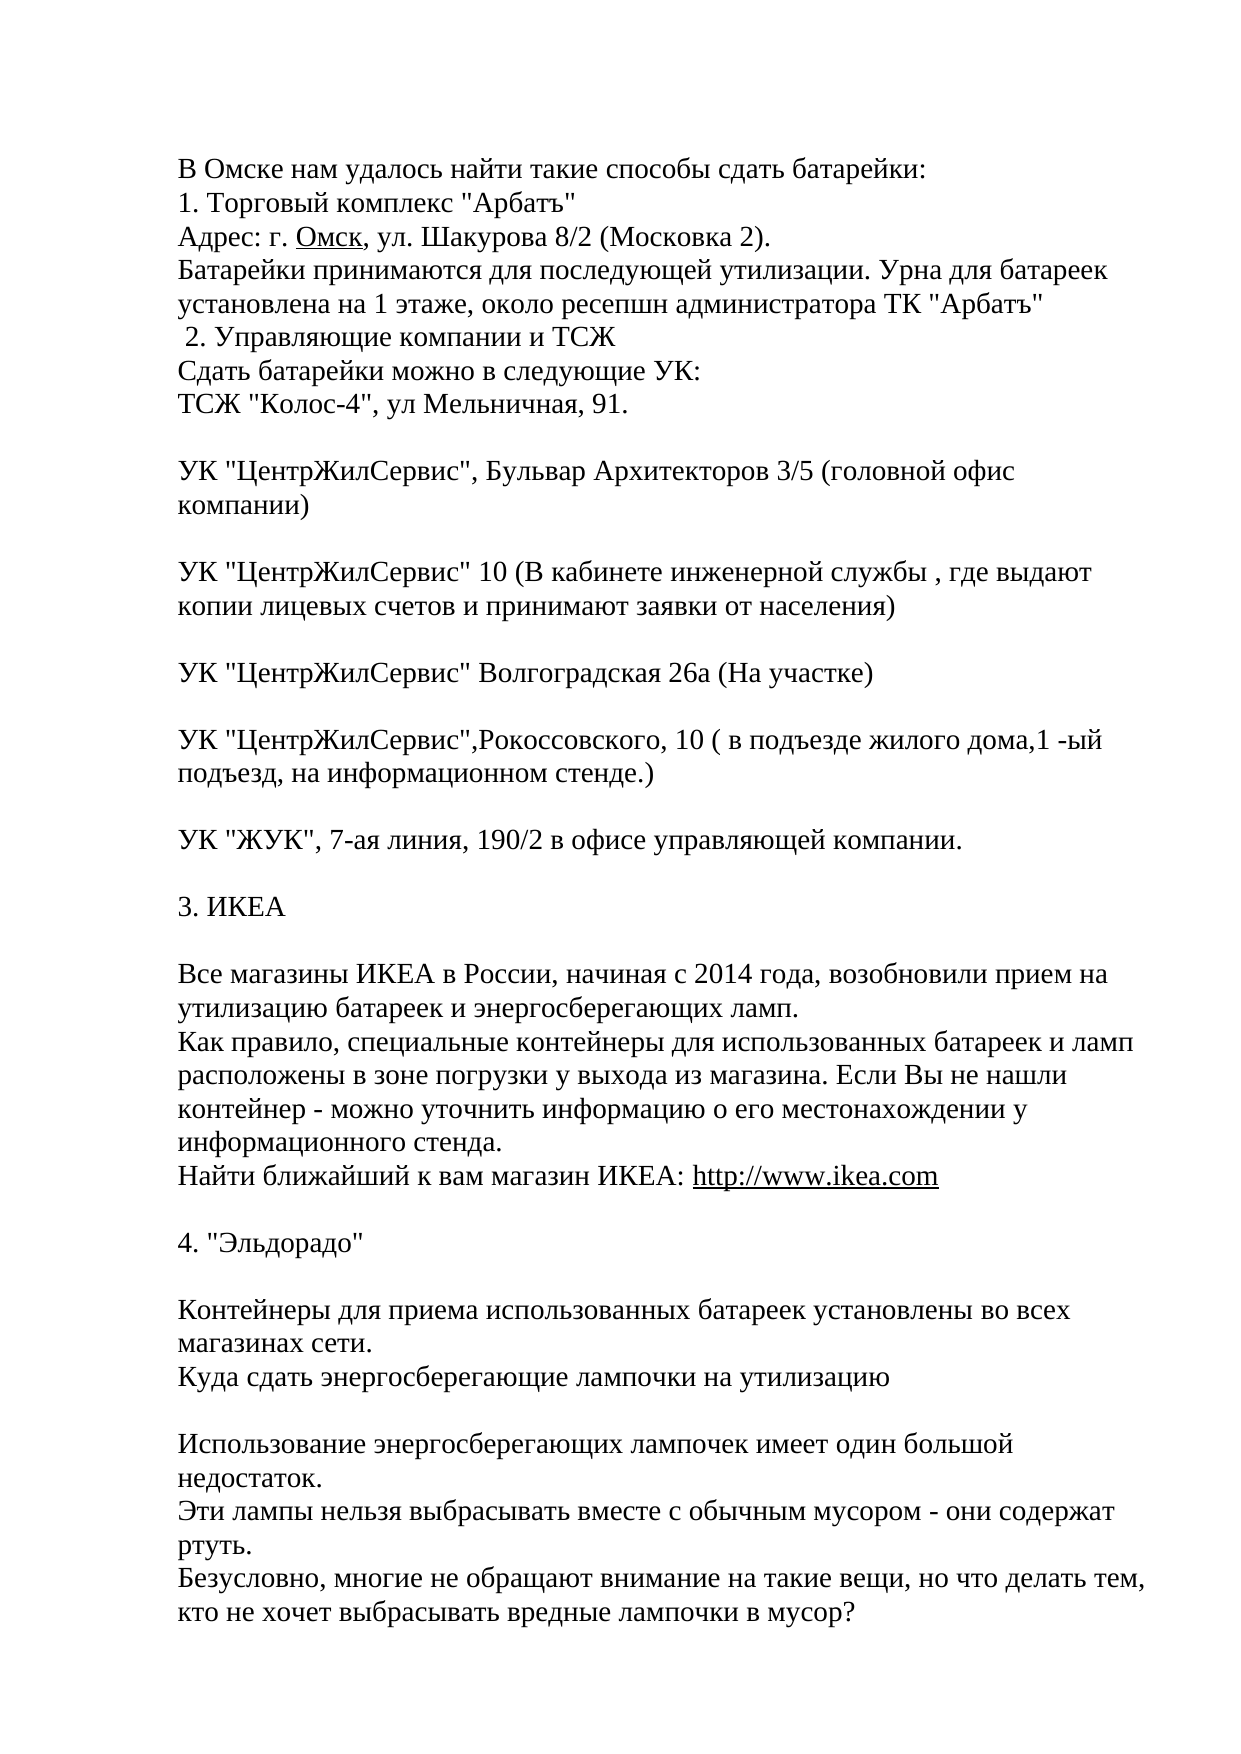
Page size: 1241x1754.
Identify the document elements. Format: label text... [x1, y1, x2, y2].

text 4. "Эльдорадо" [177, 1225, 1152, 1258]
text Как правило, специальные контейнеры для использованных батареек и ламп расположены в зоне погрузки у выхода из магазина. Если Вы не нашли контейнер - можно уточнить информацию о его местонахождении у информационного стенда. [177, 1024, 1152, 1158]
text Эти лампы нельзя выбрасывать вместе с обычным мусором - они содержат ртуть. [177, 1493, 1152, 1560]
text 3. ИКЕА [177, 889, 1152, 923]
text 2. Управляющие компании и ТСЖ [177, 319, 1152, 353]
text Сдать батарейки можно в следующие УК: [177, 353, 1152, 386]
text УК "ЦентрЖилСервис" 10 (В кабинете инженерной службы , где выдают копии лицевых счетов и принимают заявки от населения) [177, 554, 1152, 621]
text Использование энергосберегающих лампочек имеет один большой недостаток. [177, 1426, 1152, 1493]
text Безусловно, многие не обращают внимание на такие вещи, но что делать тем, [177, 1560, 1152, 1594]
text В Омске нам удалось найти такие способы сдать батарейки: [177, 152, 1152, 185]
text кто не хочет выбрасывать вредные лампочки в мусор? [177, 1594, 1152, 1627]
text ТСЖ "Колос-4", ул Мельничная, 91. [177, 386, 1152, 420]
text Куда сдать энергосберегающие лампочки на утилизацию [177, 1359, 1152, 1393]
text Адрес: г. Омск, ул. Шакурова 8/2 (Московка 2). [177, 219, 1152, 252]
text УК "ЦентрЖилСервис" Волгоградская 26а (На участке) [177, 655, 1152, 688]
text Все магазины ИКЕА в России, начиная с 2014 года, возобновили прием на утилизацию батареек и энергосберегающих ламп. [177, 957, 1152, 1024]
text Контейнеры для приема использованных батареек установлены во всех магазинах сети. [177, 1292, 1152, 1359]
text 1. Торговый комплекс "Арбатъ" [177, 185, 1152, 219]
text УК "ЦентрЖилСервис", Бульвар Архитекторов 3/5 (головной офис компании) [177, 453, 1152, 521]
text Найти ближайший к вам магазин ИКЕА: http://www.ikea.com [177, 1158, 1152, 1191]
text УК "ЦентрЖилСервис",Рокоссовского, 10 ( в подъезде жилого дома,1 -ый подъезд, на информационном стенде.) [177, 722, 1152, 789]
text УК "ЖУК", 7-ая линия, 190/2 в офисе управляющей компании. [177, 822, 1152, 856]
text Батарейки принимаются для последующей утилизации. Урна для батареек установлена на 1 этаже, около ресепшн администратора ТК "Арбатъ" [177, 252, 1152, 319]
